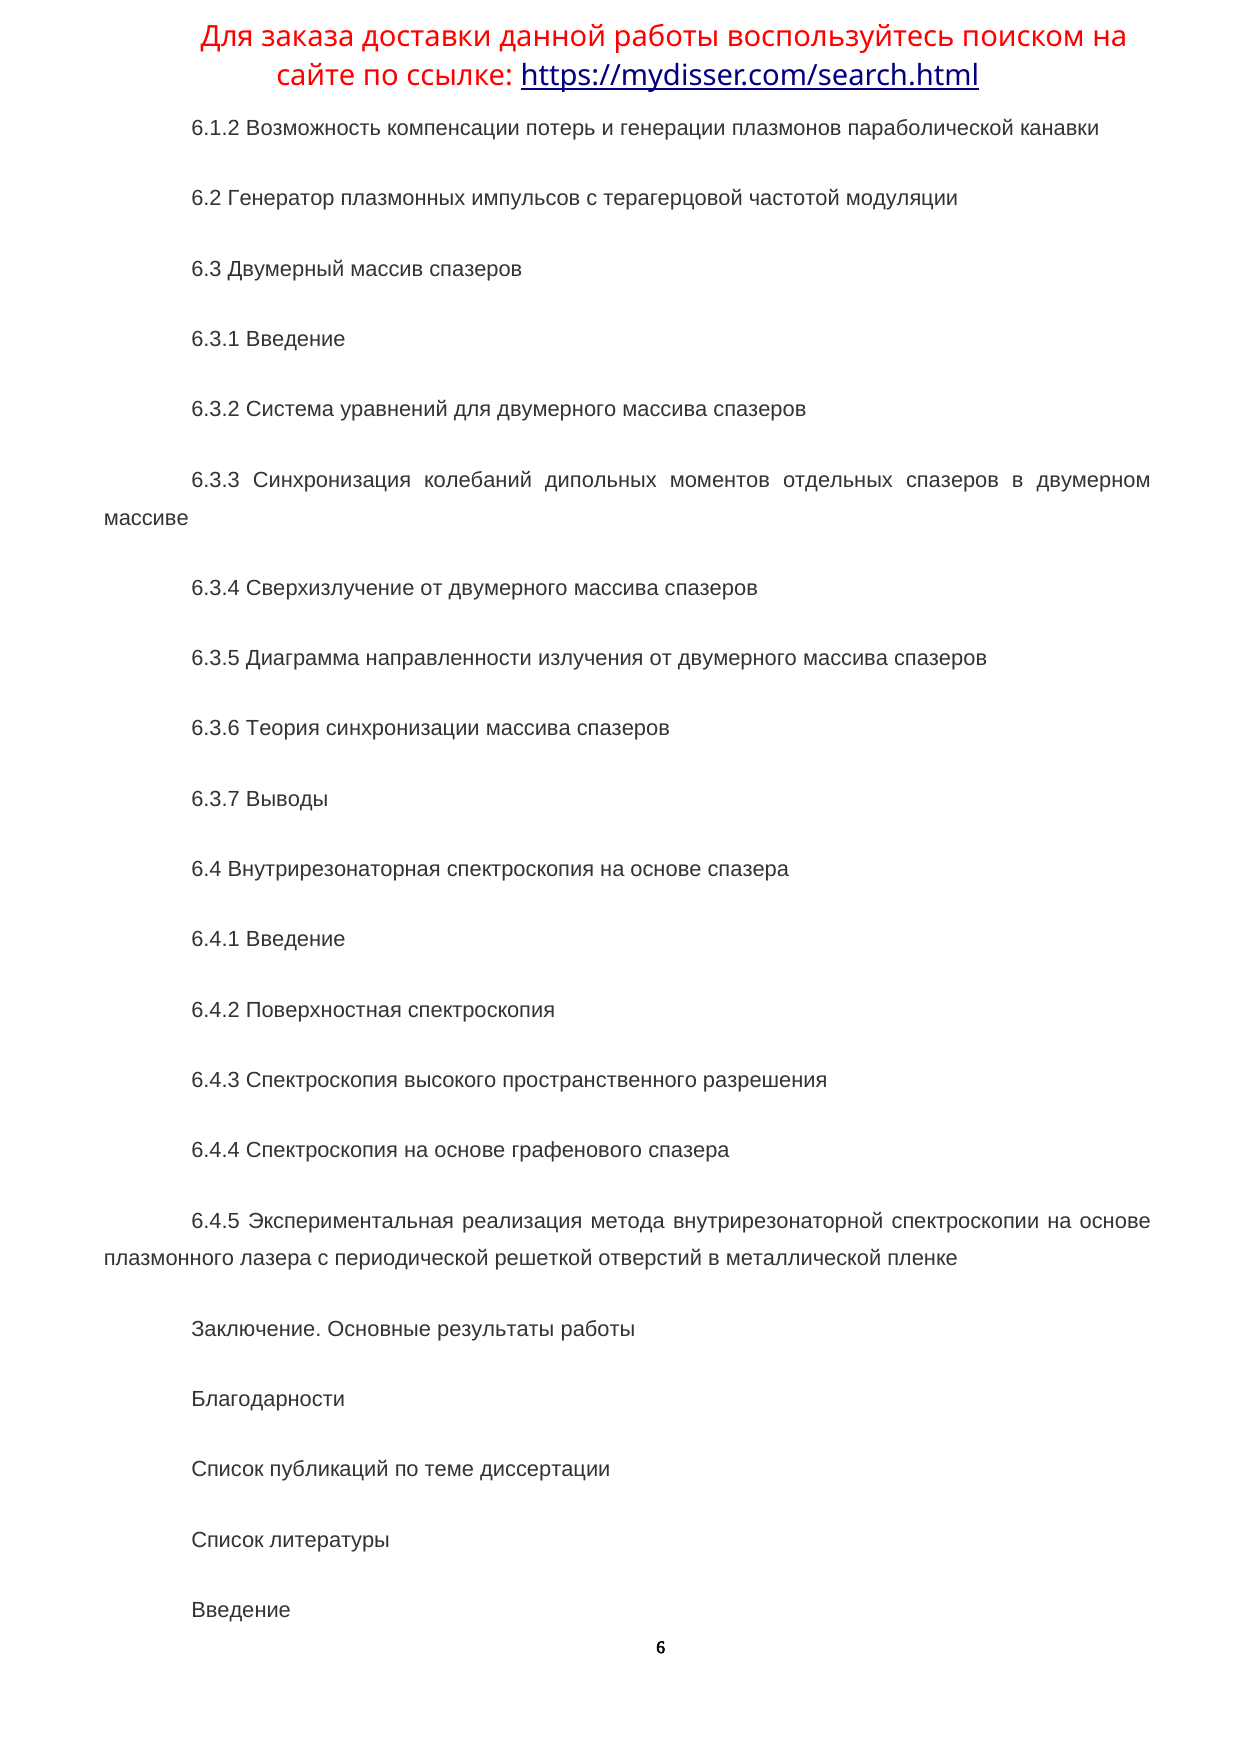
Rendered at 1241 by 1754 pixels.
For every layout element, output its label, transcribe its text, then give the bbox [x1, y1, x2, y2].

text Список публикаций по теме диссертации [103, 1456, 1152, 1481]
text Введение [103, 1597, 1152, 1622]
text 6.3.2 Система уравнений для двумерного массива спазеров [103, 396, 1152, 421]
text 6.4.4 Спектроскопия на основе графенового спазера [103, 1137, 1152, 1162]
text 6.3 Двумерный массив спазеров [103, 256, 1152, 281]
text 6.2 Генератор плазмонных импульсов с терагерцовой частотой модуляции [103, 185, 1152, 211]
text 6.3.5 Диаграмма направленности излучения от двумерного массива спазеров [103, 645, 1152, 670]
text 6.4.3 Спектроскопия высокого пространственного разрешения [103, 1067, 1152, 1092]
text 6.3.6 Теория синхронизации массива спазеров [103, 715, 1152, 741]
text Благодарности [103, 1386, 1152, 1411]
text Заключение. Основные результаты работы [103, 1316, 1152, 1341]
text 6.3.7 Выводы [103, 786, 1152, 811]
text 6.4.2 Поверхностная спектроскопия [103, 997, 1152, 1022]
text Список литературы [103, 1527, 1152, 1552]
text 6.1.2 Возможность компенсации потерь и генерации плазмонов параболической канавки [103, 115, 1152, 140]
text 6.4.1 Введение [103, 926, 1152, 951]
text 6.3.1 Введение [103, 326, 1152, 351]
text 6.4 Внутрирезонаторная спектроскопия на основе спазера [103, 856, 1152, 881]
text 6.4.5 Экспериментальная реализация метода внутрирезонаторной спектроскопии на основе плазмонного лазера с периодической решеткой отверстий в металлической пленке [103, 1207, 1152, 1271]
text 6.3.3 Синхронизация колебаний дипольных моментов отдельных спазеров в двумерном массиве [103, 467, 1152, 529]
text 6.3.4 Сверхизлучение от двумерного массива спазеров [103, 575, 1152, 600]
